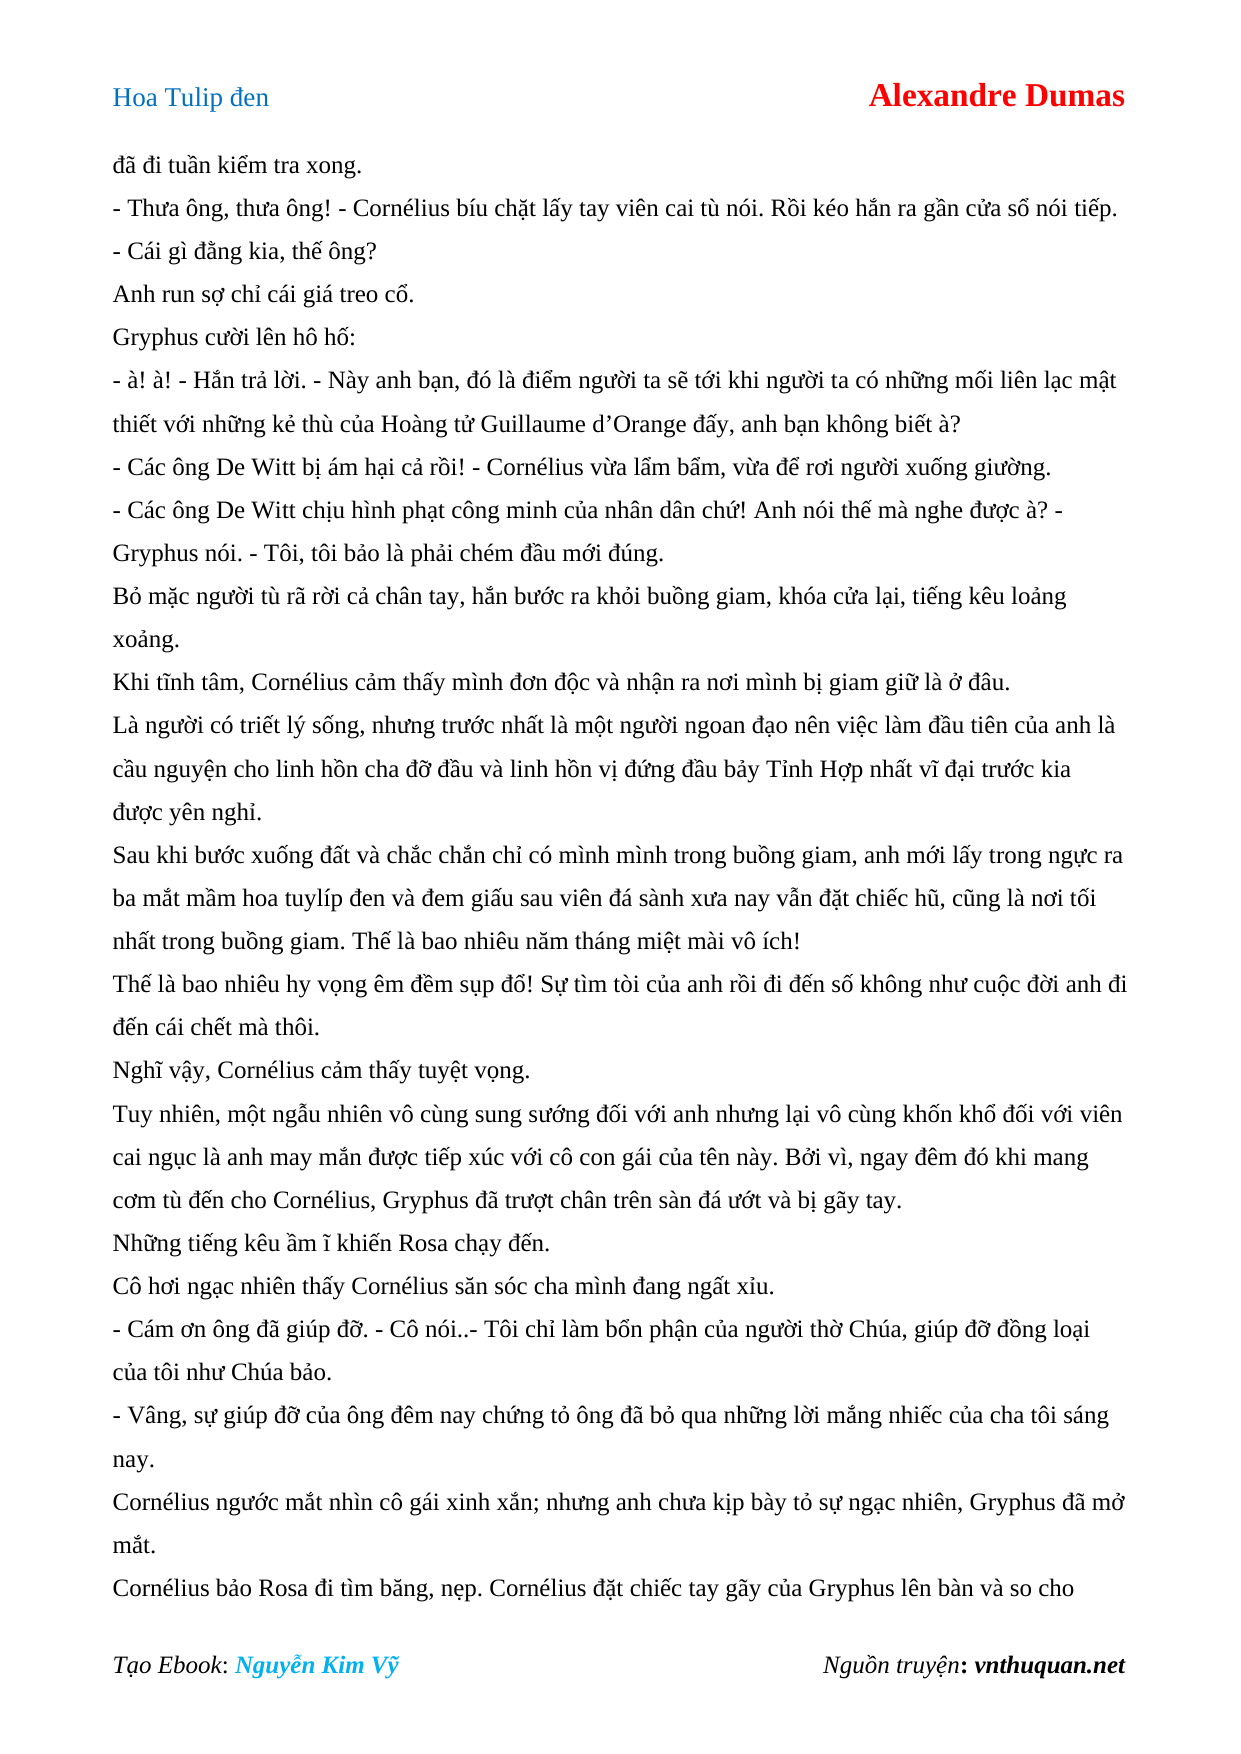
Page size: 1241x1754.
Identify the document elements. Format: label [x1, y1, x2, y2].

text [112, 150, 1128, 1602]
